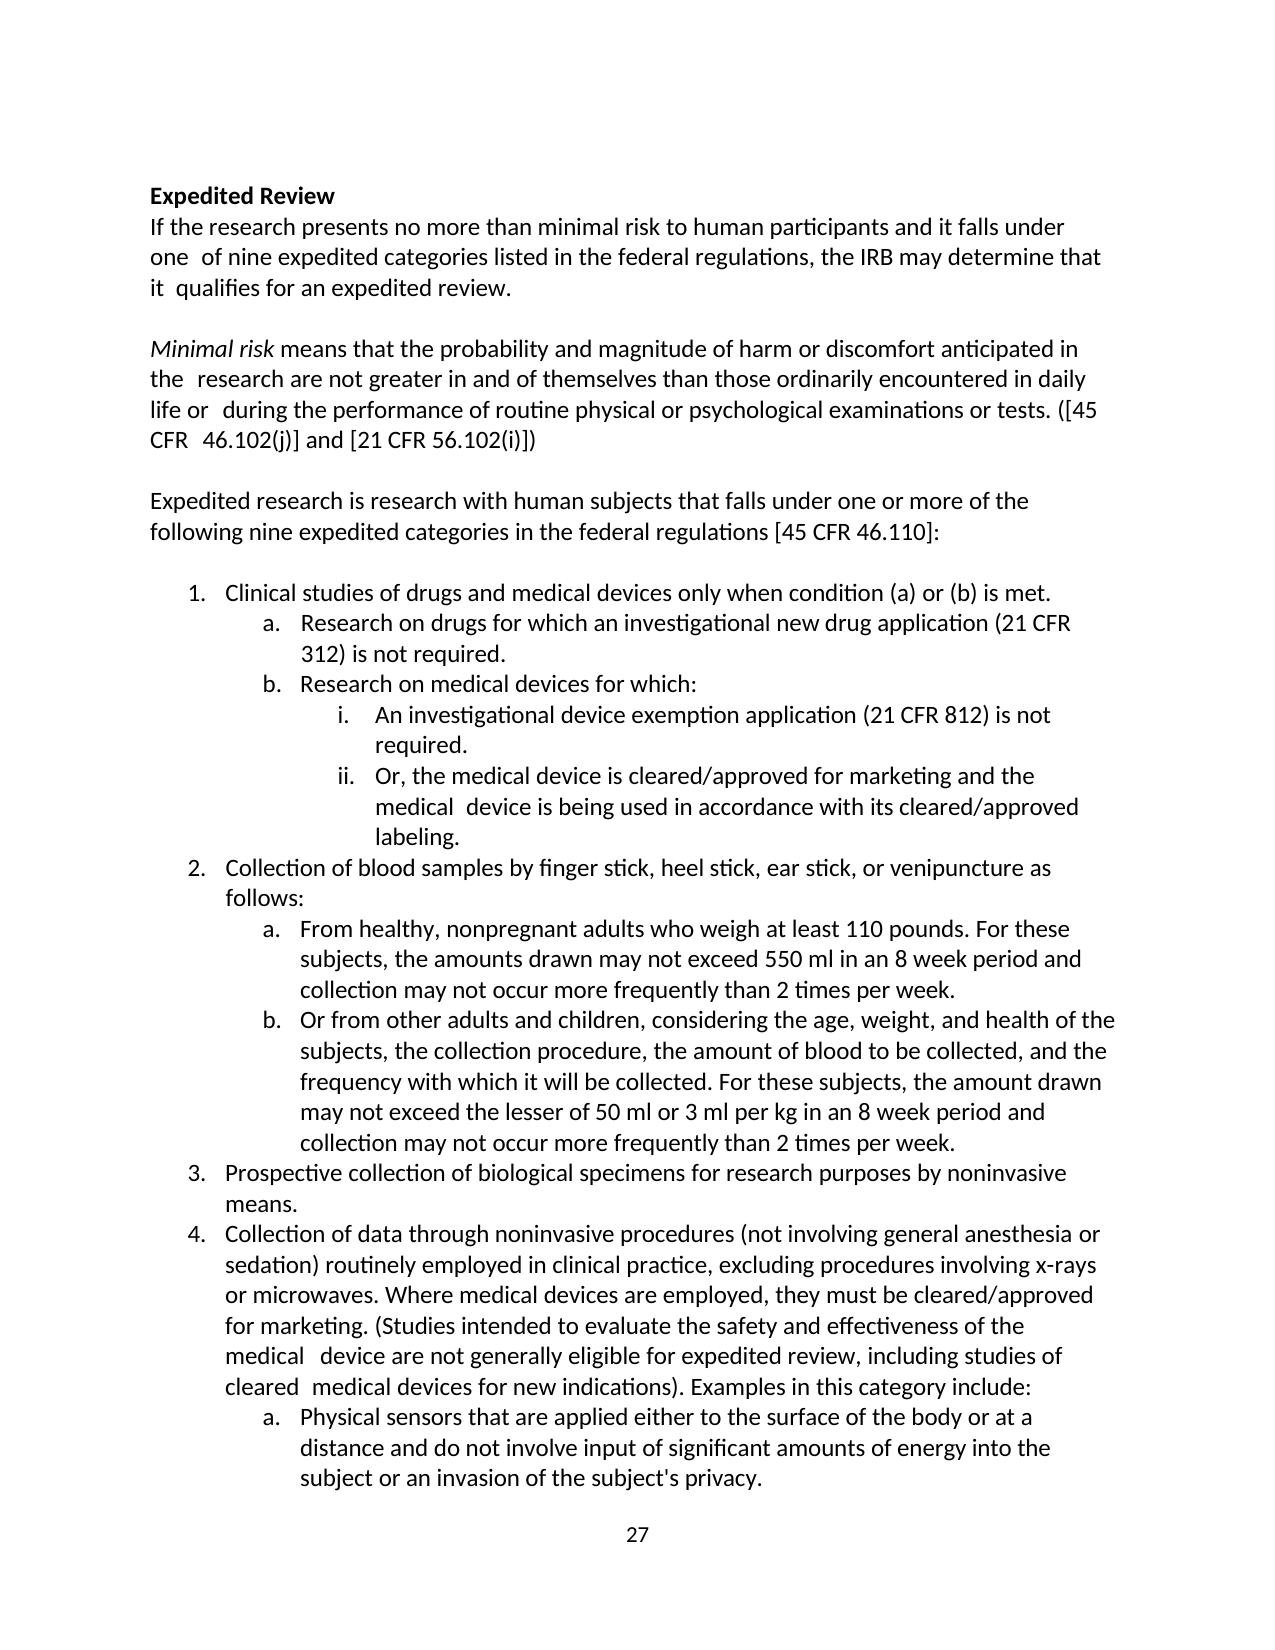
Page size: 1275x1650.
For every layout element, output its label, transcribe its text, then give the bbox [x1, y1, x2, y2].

list From healthy, nonpregnant adults who weigh at least 110 pounds. For these subjects, the amounts drawn may not exceed 550 ml in an 8 week period and collection may not occur more frequently than 2 times per week. [262, 913, 1084, 1005]
subtitle Expedited Review [150, 180, 1135, 211]
list Research on drugs for which an investigational new drug application (21 CFR [262, 608, 1135, 638]
text 312) is not required. [301, 638, 1135, 668]
list Physical sensors that are applied either to the surface of the body or at a distance and do not involve input of significant amounts of energy into the subject or an invasion of the subject's privacy. [262, 1401, 1054, 1493]
list Collection of blood samples by finger stick, heel stick, ear stick, or venipuncture as follows: [187, 852, 1058, 913]
list Or from other adults and children, considering the age, weight, and health of the subjects, the collection procedure, the amount of blood to be collected, and the frequency with which it will be collected. For these subjects, the amount drawn may not exceed the lesser of 50 ml or 3 ml per kg in an 8 week period and collection may not occur more frequently than 2 times per week. [262, 1005, 1118, 1157]
text Minimal risk means that the probability and magnitude of harm or discomfort anticipated in the research are not greater in and of themselves than those ordinarily encountered in daily life or during the performance of routine physical or psychological examinations or tests. ([45 CFR 46.102(j)] and [21 CFR 56.102(i)]) [150, 333, 1118, 455]
list Research on medical devices for which: [262, 669, 1135, 699]
list Collection of data through noninvasive procedures (not involving general anesthesia or sedation) routinely employed in clinical practice, excluding procedures involving x-rays or microwaves. Where medical devices are employed, they must be cleared/approved for marketing. (Studies intended to evaluate the safety and effectiveness of the medical device are not generally eligible for expedited review, including studies of cleared medical devices for new indications). Examples in this category include: [187, 1218, 1108, 1401]
list Or, the medical device is cleared/approved for marketing and the medical device is being used in accordance with its cleared/approved labeling. [337, 760, 1118, 852]
text If the research presents no more than minimal risk to human participants and it falls under one of nine expedited categories listed in the federal regulations, the IRB may determine that it qualifies for an expedited review. [150, 211, 1108, 302]
text Expedited research is research with human subjects that falls under one or more of the following nine expedited categories in the federal regulations [45 CFR 46.110]: [150, 486, 1108, 547]
list Clinical studies of drugs and medical devices only when condition (a) or (b) is met. [187, 577, 1135, 608]
list An investigational device exemption application (21 CFR 812) is not required. [337, 699, 1054, 760]
list Prospective collection of biological specimens for research purposes by noninvasive means. [187, 1157, 1071, 1218]
